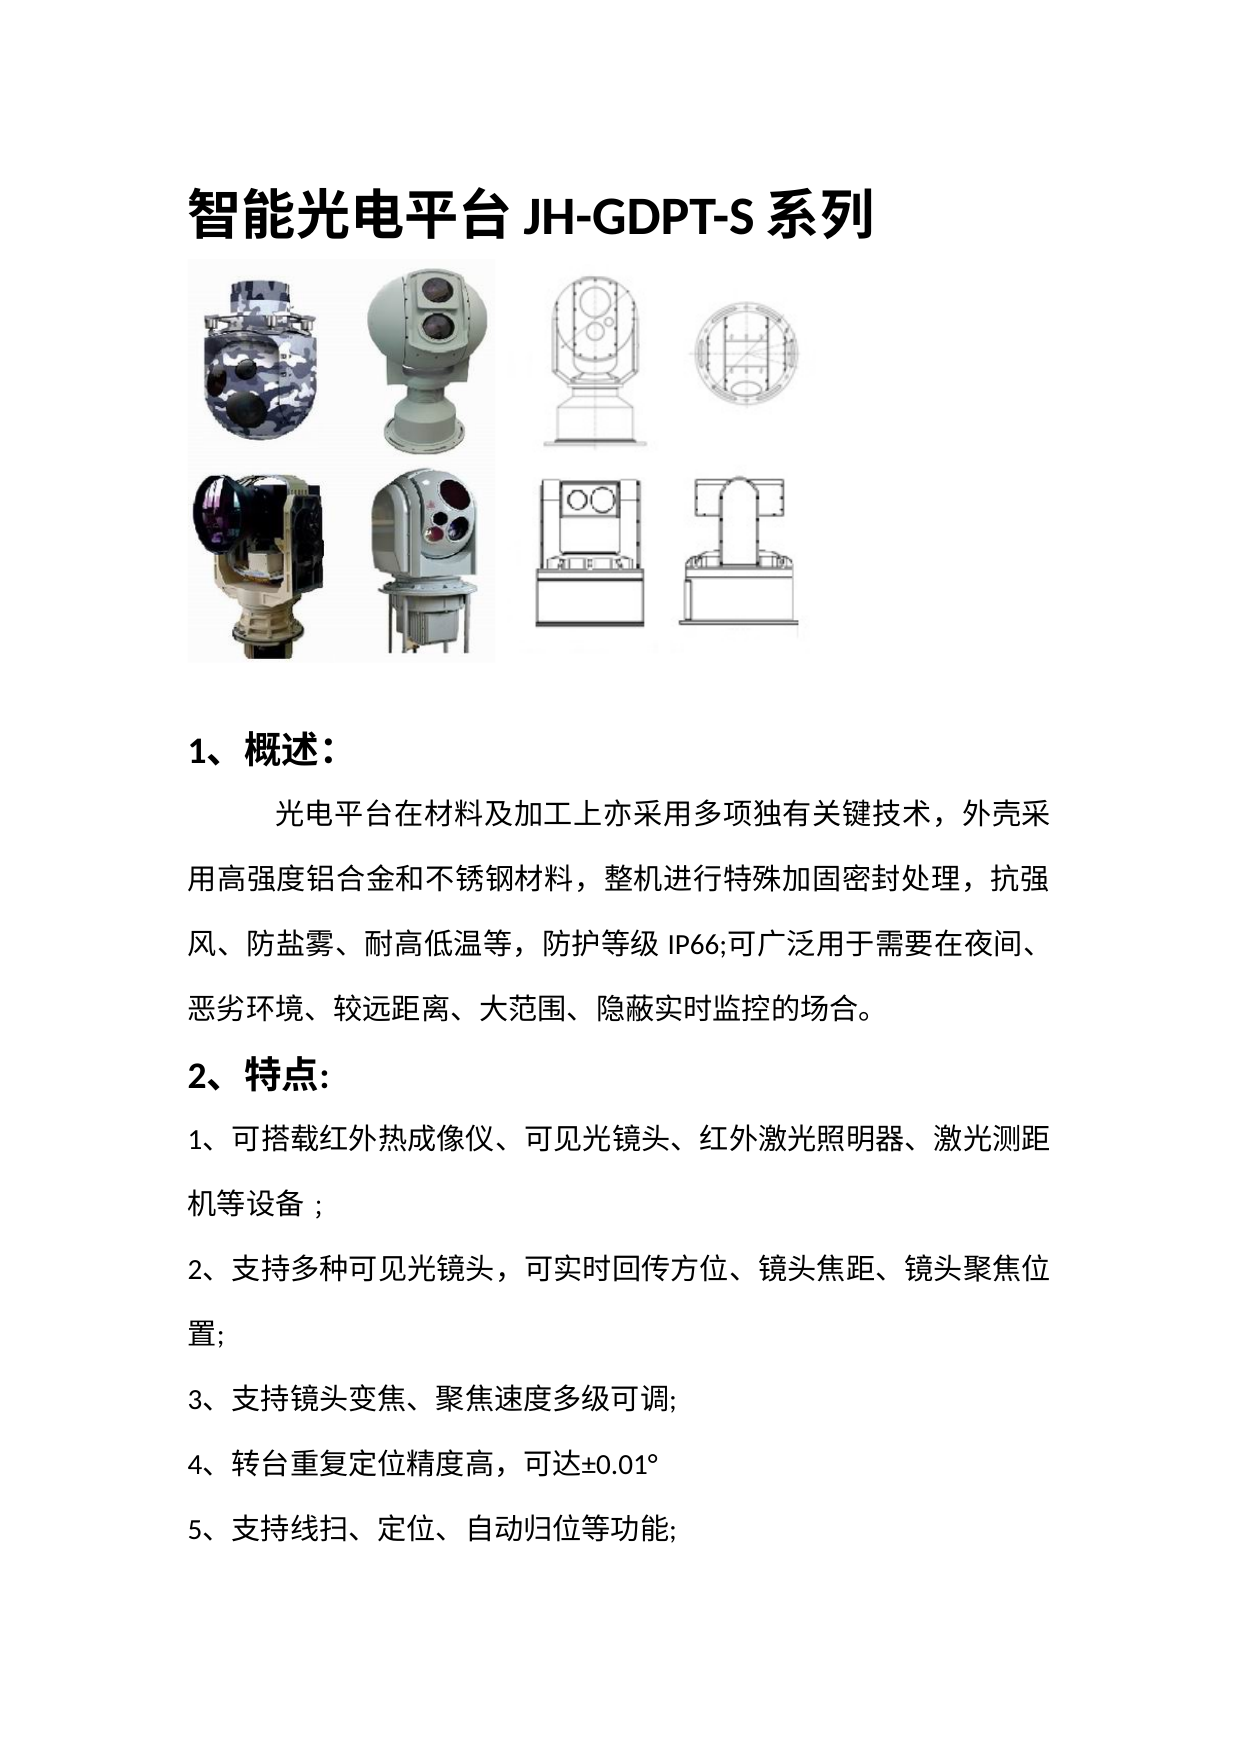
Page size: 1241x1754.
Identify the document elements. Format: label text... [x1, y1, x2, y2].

text 5、支持线扫、定位、自动归位等功能; [187, 1494, 1053, 1559]
text 2、特点: [187, 1039, 1053, 1104]
text 智能光电平台JH-GDPT-S系列 [187, 162, 1053, 259]
text 2、支持多种可见光镜头，可实时回传方位、镜头焦距、镜头聚焦位置; [187, 1234, 1053, 1364]
text 光电平台在材料及加工上亦采用多项独有关键技术，外壳采用高强度铝合金和不锈钢材料，整机进行特殊加固密封处理，抗强风、防盐雾、耐高低温等，防护等级IP66;可广泛用于需要在夜间、恶劣环境、较远距离、大范围、隐蔽实时监控的场合。 [187, 779, 1053, 1039]
picture [187, 259, 816, 663]
text 3、支持镜头变焦、聚焦速度多级可调; [187, 1364, 1053, 1429]
text 1、概述： [187, 714, 1053, 779]
text 1、可搭载红外热成像仪、可见光镜头、红外激光照明器、激光测距机等设备﹔ [187, 1104, 1053, 1234]
text 4、转台重复定位精度高，可达±0.01° [187, 1429, 1053, 1494]
